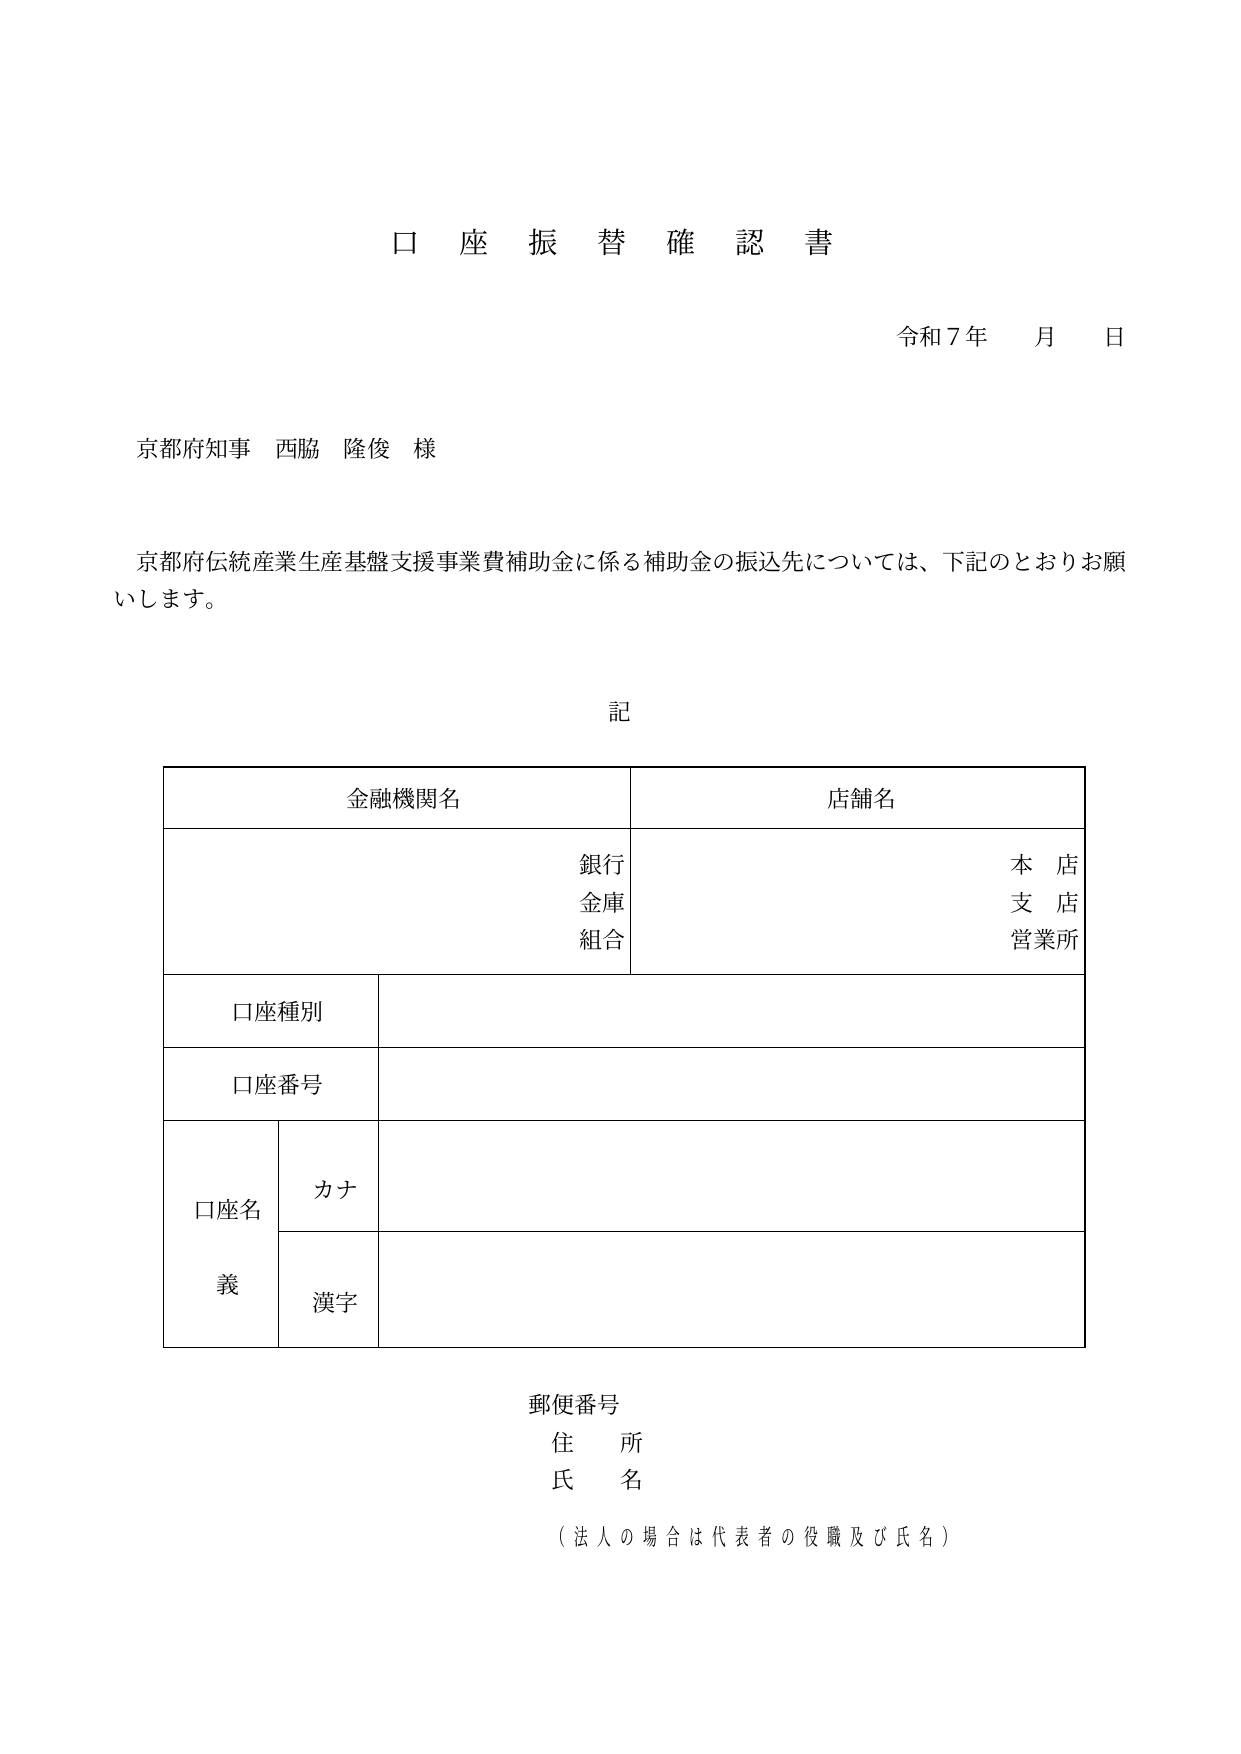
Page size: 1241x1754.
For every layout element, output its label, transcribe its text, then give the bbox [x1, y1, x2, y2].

table_header 店舗名 [631, 768, 1084, 827]
table_cell 漢字 [279, 1232, 378, 1347]
text 令和７年 月 日 [114, 316, 1127, 354]
text 京都府知事 西脇 隆俊 様 [114, 429, 1127, 466]
table_cell カナ [279, 1121, 378, 1231]
table_cell 本 店 支 店 営業所 [631, 829, 1084, 974]
text 氏 名 [114, 1460, 1127, 1498]
table_cell [379, 1121, 1084, 1231]
table_cell [379, 1232, 1084, 1347]
table_cell 銀行 金庫 組合 [164, 829, 630, 974]
text 記 [114, 691, 1127, 729]
text 郵便番号 [114, 1385, 1127, 1423]
table_cell 口座番号 [164, 1048, 378, 1120]
text 京都府伝統産業生産基盤支援事業費補助金に係る補助金の振込先については、下記のとおりお願いします。 [114, 541, 1127, 616]
text 住 所 [114, 1423, 1127, 1460]
text 口 座 振 替 確 認 書 [114, 204, 1127, 279]
table_cell 口座名義 [164, 1121, 278, 1347]
text （法人の場合は代表者の役職及び氏名） [114, 1517, 1127, 1554]
table_cell [379, 975, 1084, 1047]
table_header 金融機関名 [164, 768, 630, 827]
table_cell [379, 1048, 1084, 1120]
table_cell 口座種別 [164, 975, 378, 1047]
